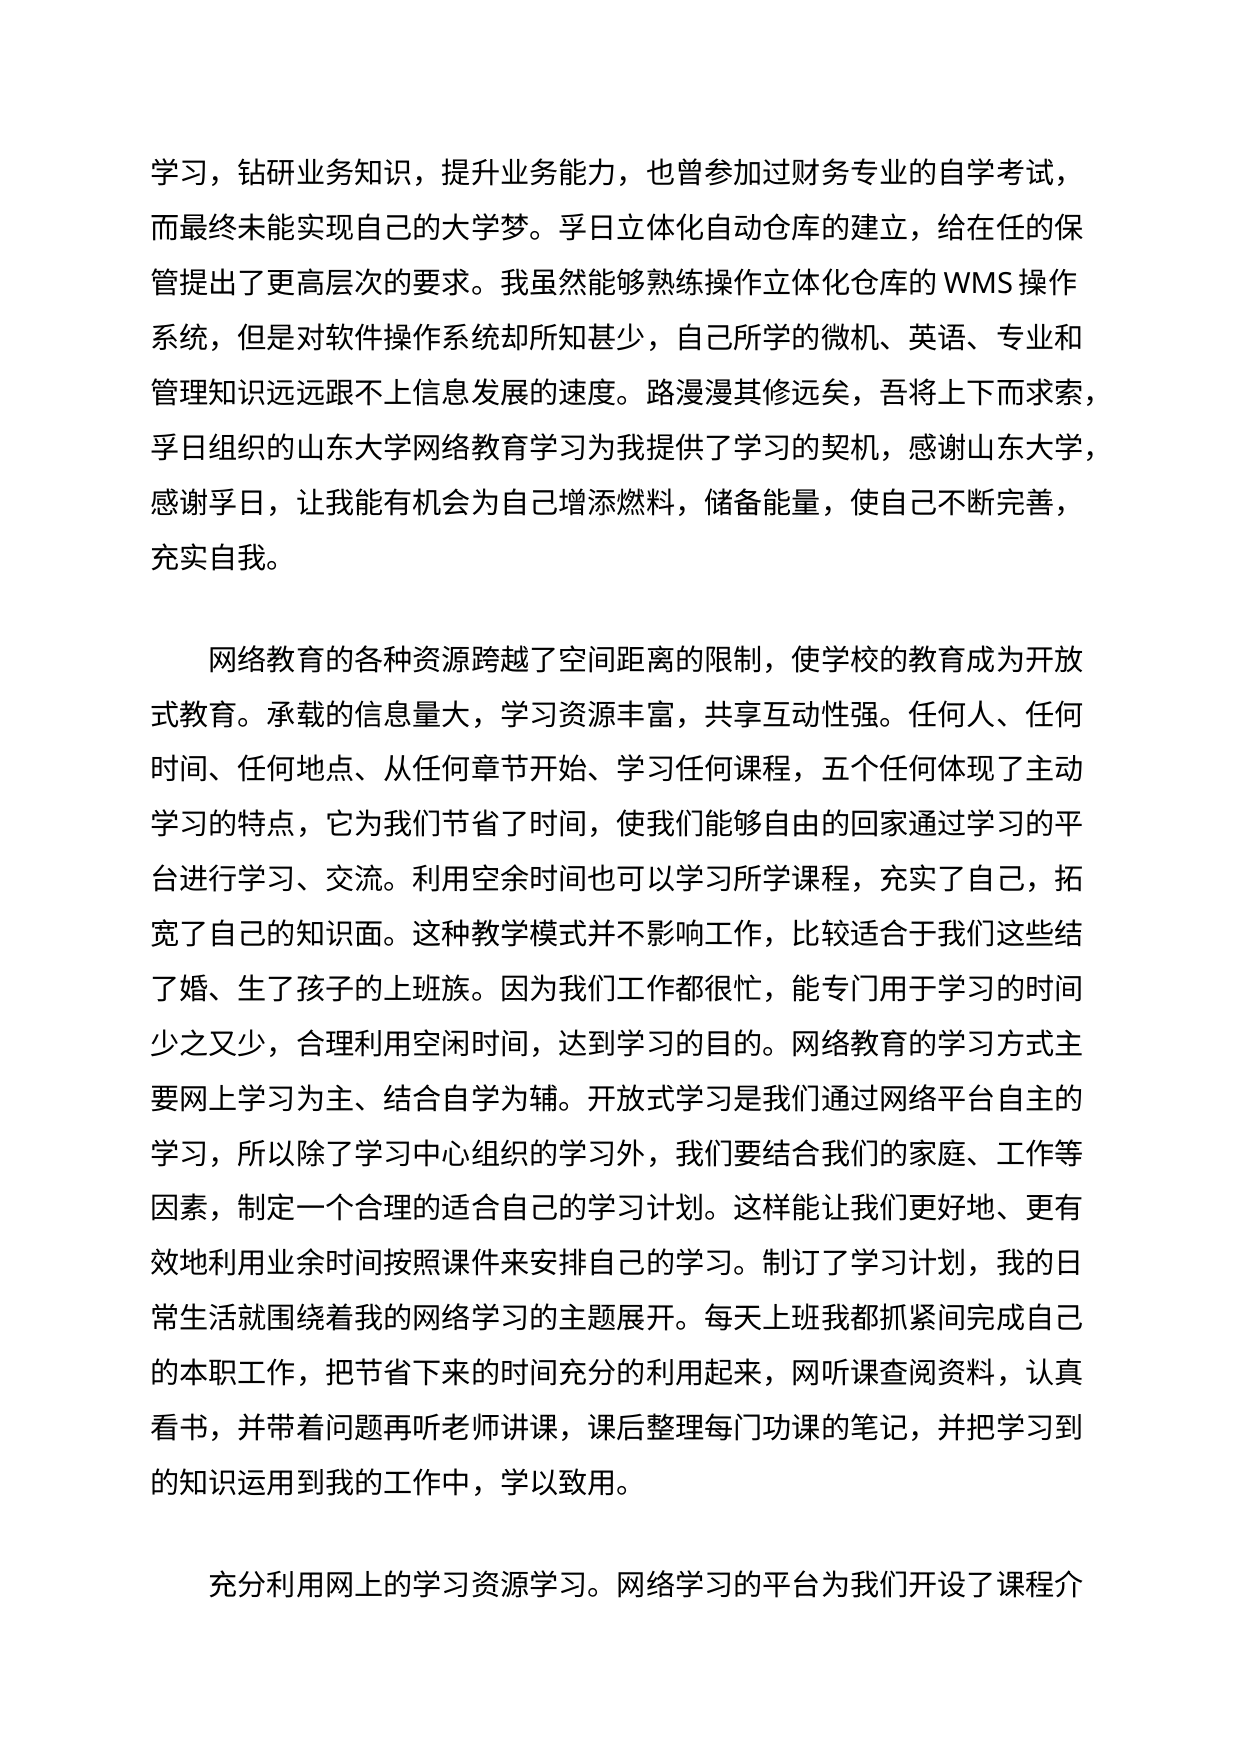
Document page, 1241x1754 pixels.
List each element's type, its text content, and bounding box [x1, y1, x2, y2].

text 网络教育的各种资源跨越了空间距离的限制，使学校的教育成为开放式教育。承载的信息量大，学习资源丰富，共享互动性强。任何人、任何时间、任何地点、从任何章节开始、学习任何课程，五个任何体现了主动学习的特点，它为我们节省了时间，使我们能够自由的回家通过学习的平台进行学习、交流。利用空余时间也可以学习所学课程，充实了自己，拓宽了自己的知识面。这种教学模式并不影响工作，比较适合于我们这些结了婚、生了孩子的上班族。因为我们工作都很忙，能专门用于学习的时间少之又少，合理利用空闲时间，达到学习的目的。网络教育的学习方式主要网上学习为主、结合自学为辅。开放式学习是我们通过网络平台自主的学习，所以除了学习中心组织的学习外，我们要结合我们的家庭、工作等因素，制定一个合理的适合自己的学习计划。这样能让我们更好地、更有效地利用业余时间按照课件来安排自己的学习。制订了学习计划，我的日常生活就围绕着我的网络学习的主题展开。每天上班我都抓紧间完成自己的本职工作，把节省下来的时间充分的利用起来，网听课查阅资料，认真看书，并带着问题再听老师讲课，课后整理每门功课的笔记，并把学习到的知识运用到我的工作中，学以致用。 [150, 636, 1090, 1502]
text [150, 150, 1090, 577]
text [150, 1561, 1090, 1604]
